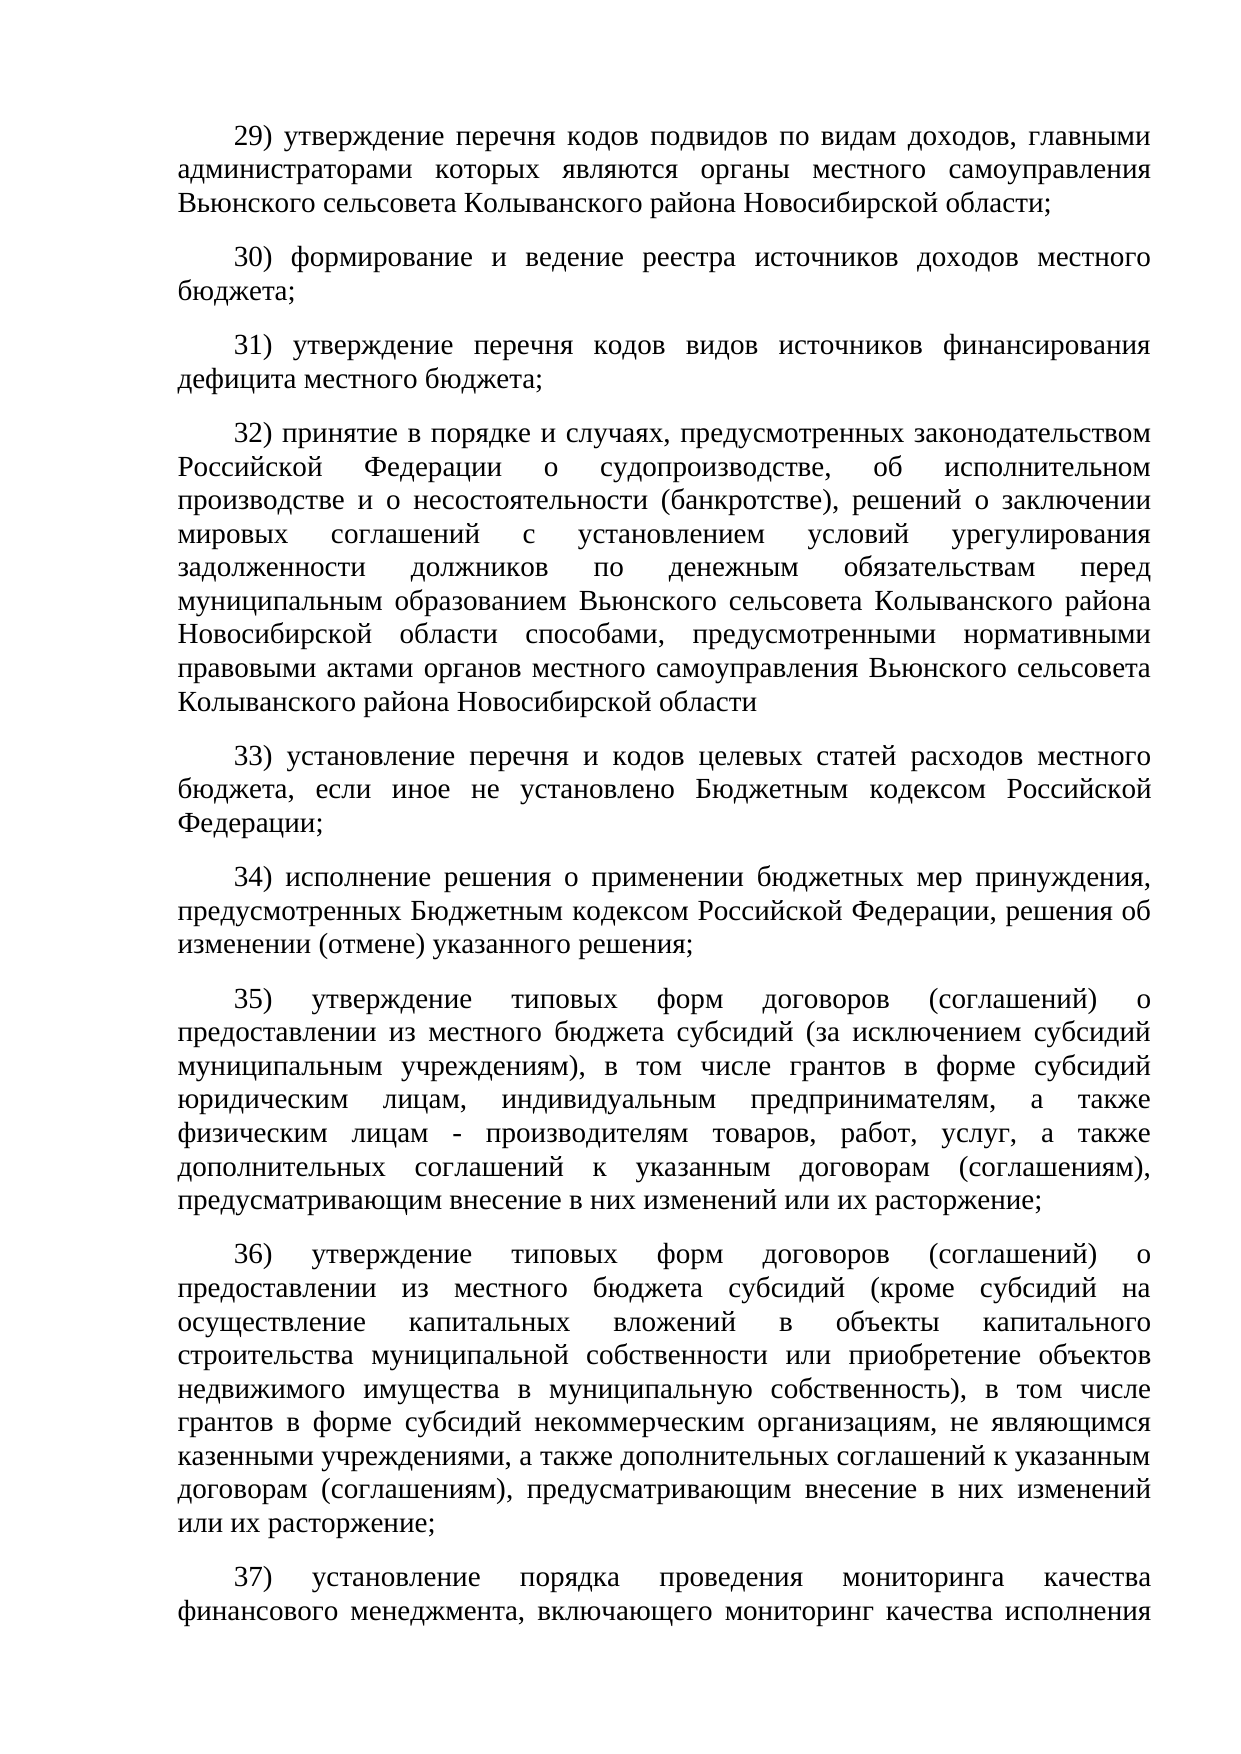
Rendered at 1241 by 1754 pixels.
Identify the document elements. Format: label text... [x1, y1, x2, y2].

text 36) утверждение типовых форм договоров (соглашений) о предоставлении из местного бюджета субсидий (кроме субсидий на осуществление капитальных вложений в объекты капитального строительства муниципальной собственности или приобретение объектов недвижимого имущества в муниципальную собственность), в том числе грантов в форме субсидий некоммерческим организациям, не являющимся казенными учреждениями, а также дополнительных соглашений к указанным договорам (соглашениям), предусматривающим внесение в них изменений или их расторжение; [177, 1237, 1152, 1538]
text 30) формирование и ведение реестра источников доходов местного бюджета; [177, 239, 1152, 307]
text 31) утверждение перечня кодов видов источников финансирования дефицита местного бюджета; [177, 327, 1152, 394]
text 32) принятие в порядке и случаях, предусмотренных законодательством Российской Федерации о судопроизводстве, об исполнительном производстве и о несостоятельности (банкротстве), решений о заключении мировых соглашений с установлением условий урегулирования задолженности должников по денежным обязательствам перед муниципальным образованием Вьюнского сельсовета Колыванского района Новосибирской области способами, предусмотренными нормативными правовыми актами органов местного самоуправления Вьюнского сельсовета Колыванского района Новосибирской области [177, 415, 1152, 717]
text 34) исполнение решения о применении бюджетных мер принуждения, предусмотренных Бюджетным кодексом Российской Федерации, решения об изменении (отмене) указанного решения; [177, 859, 1152, 960]
text 29) утверждение перечня кодов подвидов по видам доходов, главными администраторами которых являются органы местного самоуправления Вьюнского сельсовета Колыванского района Новосибирской области; [177, 118, 1152, 219]
text 35) утверждение типовых форм договоров (соглашений) о предоставлении из местного бюджета субсидий (за исключением субсидий муниципальным учреждениям), в том числе грантов в форме субсидий юридическим лицам, индивидуальным предпринимателям, а также физическим лицам - производителям товаров, работ, услуг, а также дополнительных соглашений к указанным договорам (соглашениям), предусматривающим внесение в них изменений или их расторжение; [177, 981, 1152, 1216]
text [177, 1559, 1152, 1626]
text 33) установление перечня и кодов целевых статей расходов местного бюджета, если иное не установлено Бюджетным кодексом Российской Федерации; [177, 738, 1152, 839]
